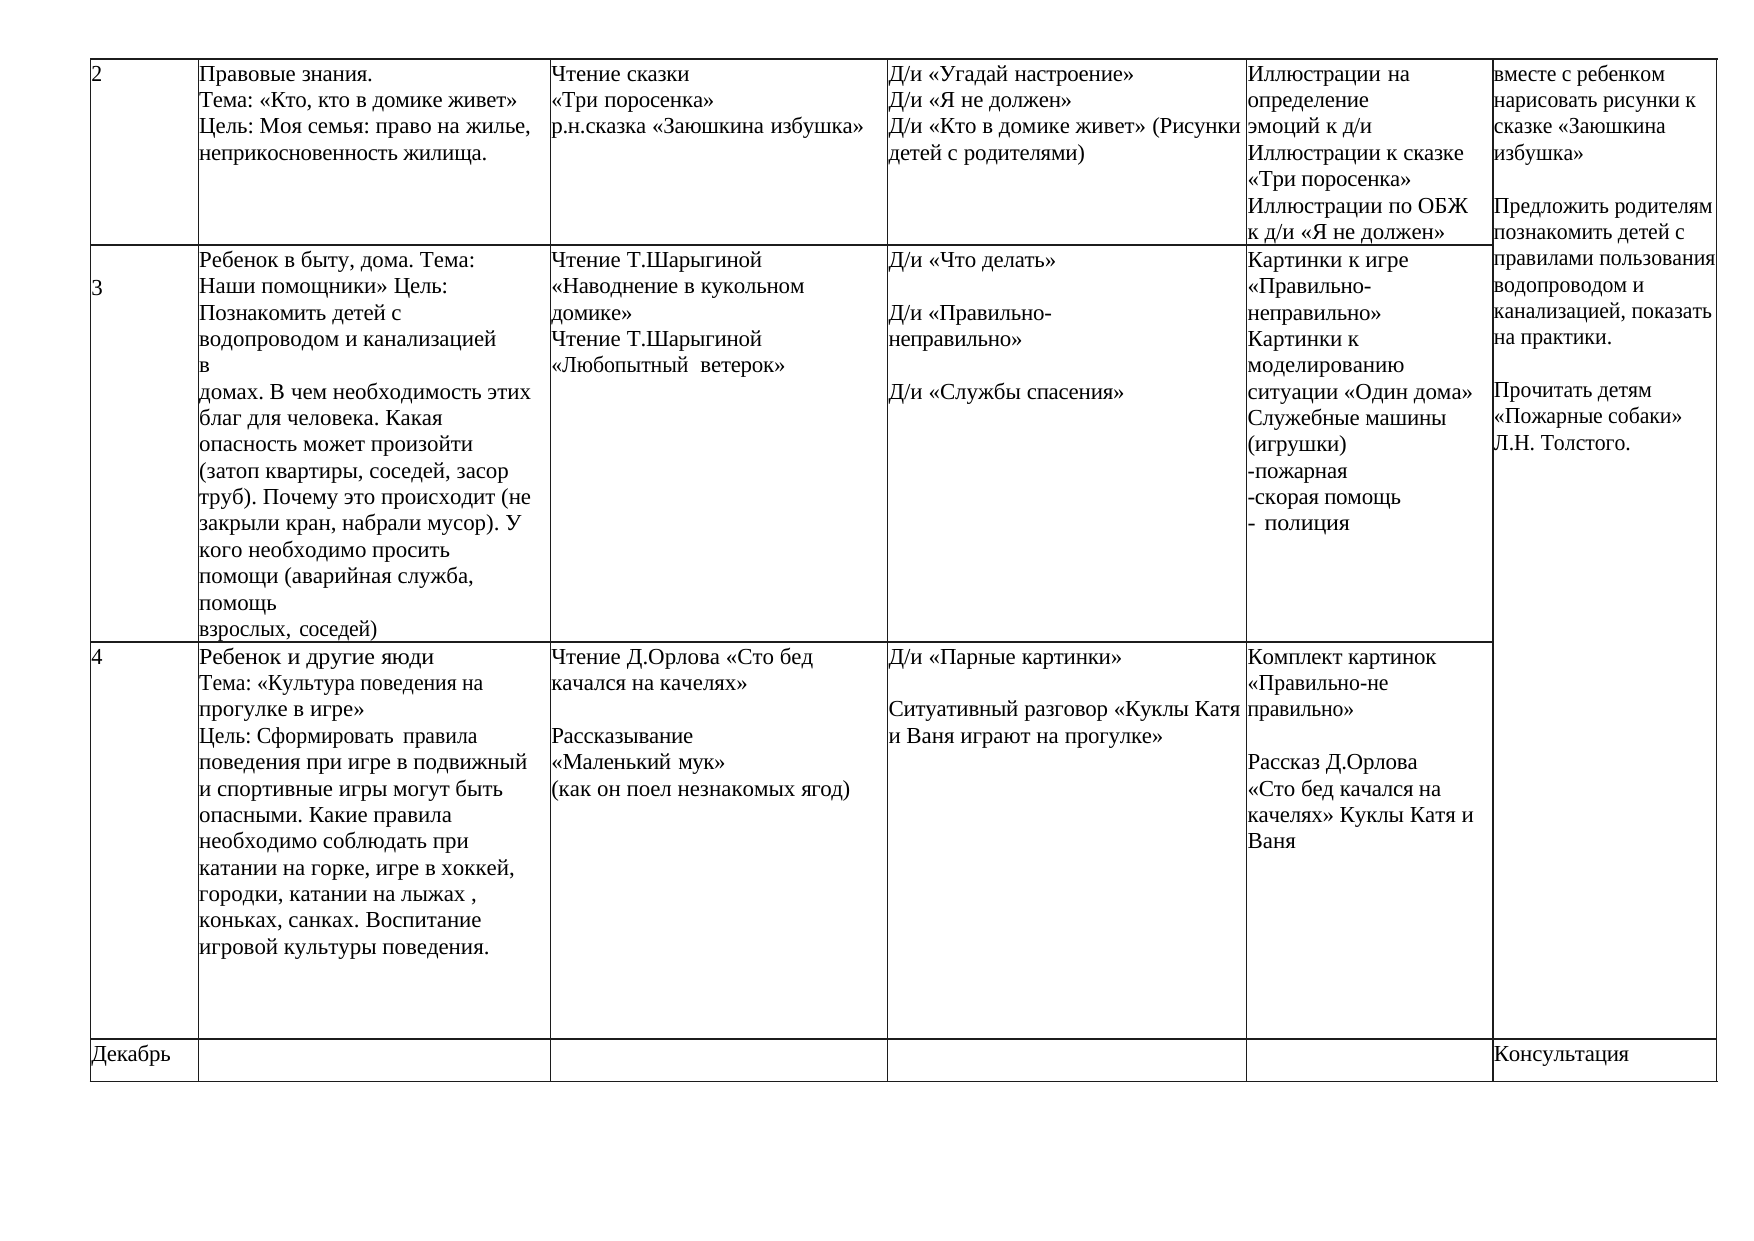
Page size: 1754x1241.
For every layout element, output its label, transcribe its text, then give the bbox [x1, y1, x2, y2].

table_cell Декабрь [91, 1040, 198, 1081]
table_cell Правовые знания. Тема: «Кто, кто в домике живет» Цель: Моя семья: право на жилье, неприкосновенность жилища. [199, 60, 550, 244]
table_cell Комплект картинок «Правильно-не правильно» Рассказ Д.Орлова «Сто бед качался на качелях» Куклы Катя и Ваня [1247, 643, 1492, 1038]
table_cell Иллюстрации на определение эмоций к д/и Иллюстрации к сказке «Три поросенка» Иллюстрации по ОБЖ к д/и «Я не должен» [1247, 60, 1492, 244]
table_cell Чтение сказки «Три поросенка» р.н.сказка «Заюшкина избушка» [551, 60, 887, 244]
table_cell [888, 1040, 1246, 1081]
table_cell Чтение Д.Орлова «Сто бед качался на качелях» Рассказывание «Маленький мук» (как он поел незнакомых ягод) [551, 643, 887, 1038]
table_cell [1494, 60, 1716, 1038]
table_cell Чтение Т.Шарыгиной «Наводнение в кукольном домике» Чтение Т.Шарыгиной «Любопытный ветерок» [551, 246, 887, 641]
table_cell [551, 1040, 887, 1081]
table_cell 4 [91, 643, 198, 1038]
table_cell Д/и «Парные картинки» Ситуативный разговор «Куклы Катя и Ваня играют на прогулке» [888, 643, 1246, 1038]
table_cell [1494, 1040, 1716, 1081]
table_cell Д/и «Угадай настроение» Д/и «Я не должен» Д/и «Кто в домике живет» (Рисунки детей с родителями) [888, 60, 1246, 244]
table_cell 3 [91, 246, 198, 641]
table_cell Картинки к игре «Правильно- неправильно» Картинки к моделированию ситуации «Один дома» Служебные машины (игрушки) -пожарная -скорая помощь - полиция [1247, 246, 1492, 641]
table_cell Ребенок в быту, дома. Тема: Наши помощники» Цель: Познакомить детей с водопроводом и канализацией в домах. В чем необходимость этих благ для человека. Какая опасность может произойти (затоп квартиры, соседей, засор труб). Почему это происходит (не закрыли кран, набрали мусор). У кого необходимо просить помощи (аварийная служба, помощь взрослых, соседей) [199, 246, 550, 641]
table_cell Ребенок и другие яюди Тема: «Культура поведения на прогулке в игре» Цель: Сформировать правила поведения при игре в подвижный и спортивные игры могут быть опасными. Какие правила необходимо соблюдать при катании на горке, игре в хоккей, городки, катании на лыжах , коньках, санках. Воспитание игровой культуры поведения. [199, 643, 550, 1038]
table_cell [199, 1040, 550, 1081]
table_cell 2 [91, 60, 198, 244]
table_cell [1247, 1040, 1492, 1081]
table_cell Д/и «Что делать» Д/и «Правильно- неправильно» Д/и «Службы спасения» [888, 246, 1246, 641]
